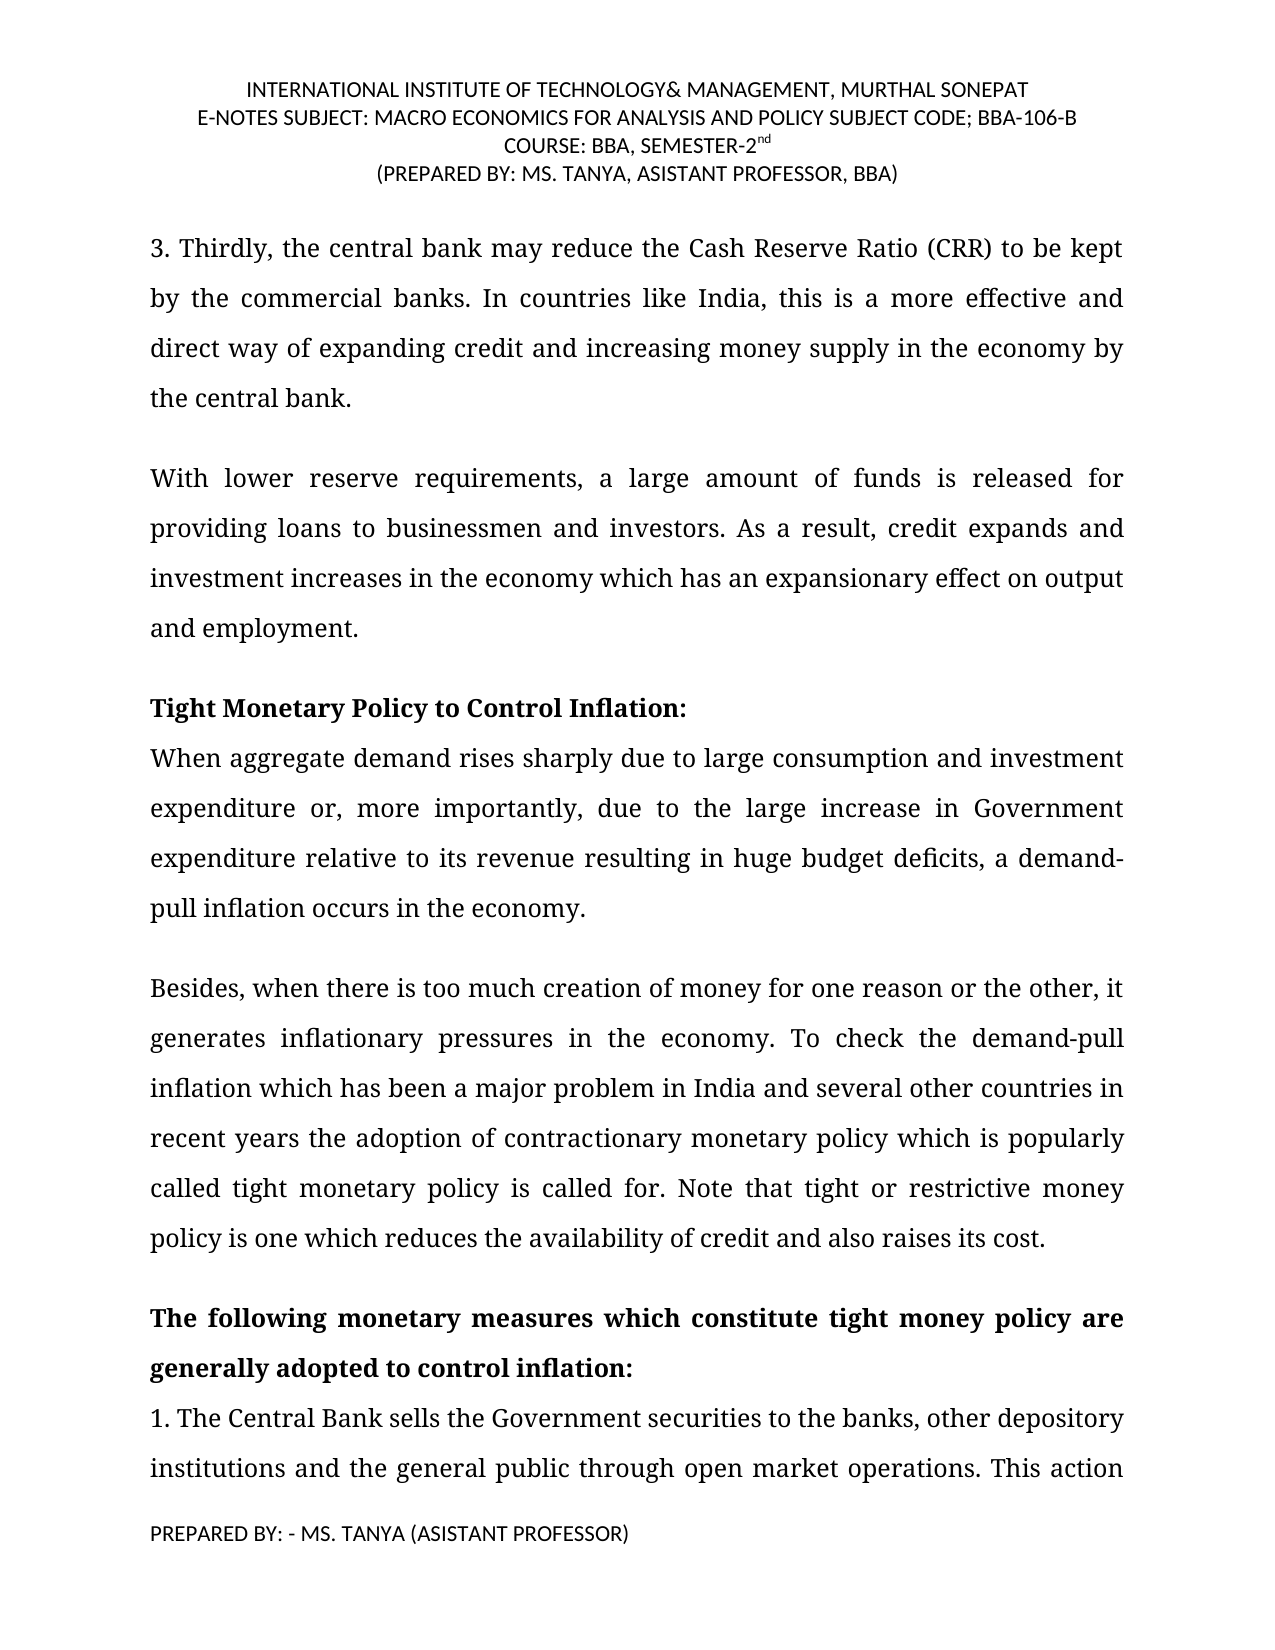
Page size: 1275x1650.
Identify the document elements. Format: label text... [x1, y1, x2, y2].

text 3. Thirdly, the central bank may reduce the Cash Reserve Ratio (CRR) to be kept by the commercial banks. In countries like India, this is a more effective and direct way of expanding credit and increasing money supply in the economy by the central bank. [150, 215, 1125, 415]
text When aggregate demand rises sharply due to large consumption and investment expenditure or, more importantly, due to the large increase in Government expenditure relative to its revenue resulting in huge budget deficits, a demand-pull inflation occurs in the economy. [150, 725, 1125, 925]
text The following monetary measures which constitute tight money policy are generally adopted to control inflation: [150, 1285, 1125, 1385]
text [150, 1385, 1125, 1485]
text With lower reserve requirements, a large amount of funds is released for providing loans to businessmen and investors. As a result, credit expands and investment increases in the economy which has an expansionary effect on output and employment. [150, 445, 1125, 645]
text Tight Monetary Policy to Control Inflation: [150, 675, 1125, 725]
text Besides, when there is too much creation of money for one reason or the other, it generates inflationary pressures in the economy. To check the demand-pull inflation which has been a major problem in India and several other countries in recent years the adoption of contractionary monetary policy which is popularly called tight monetary policy is called for. Note that tight or restrictive money policy is one which reduces the availability of credit and also raises its cost. [150, 955, 1125, 1255]
